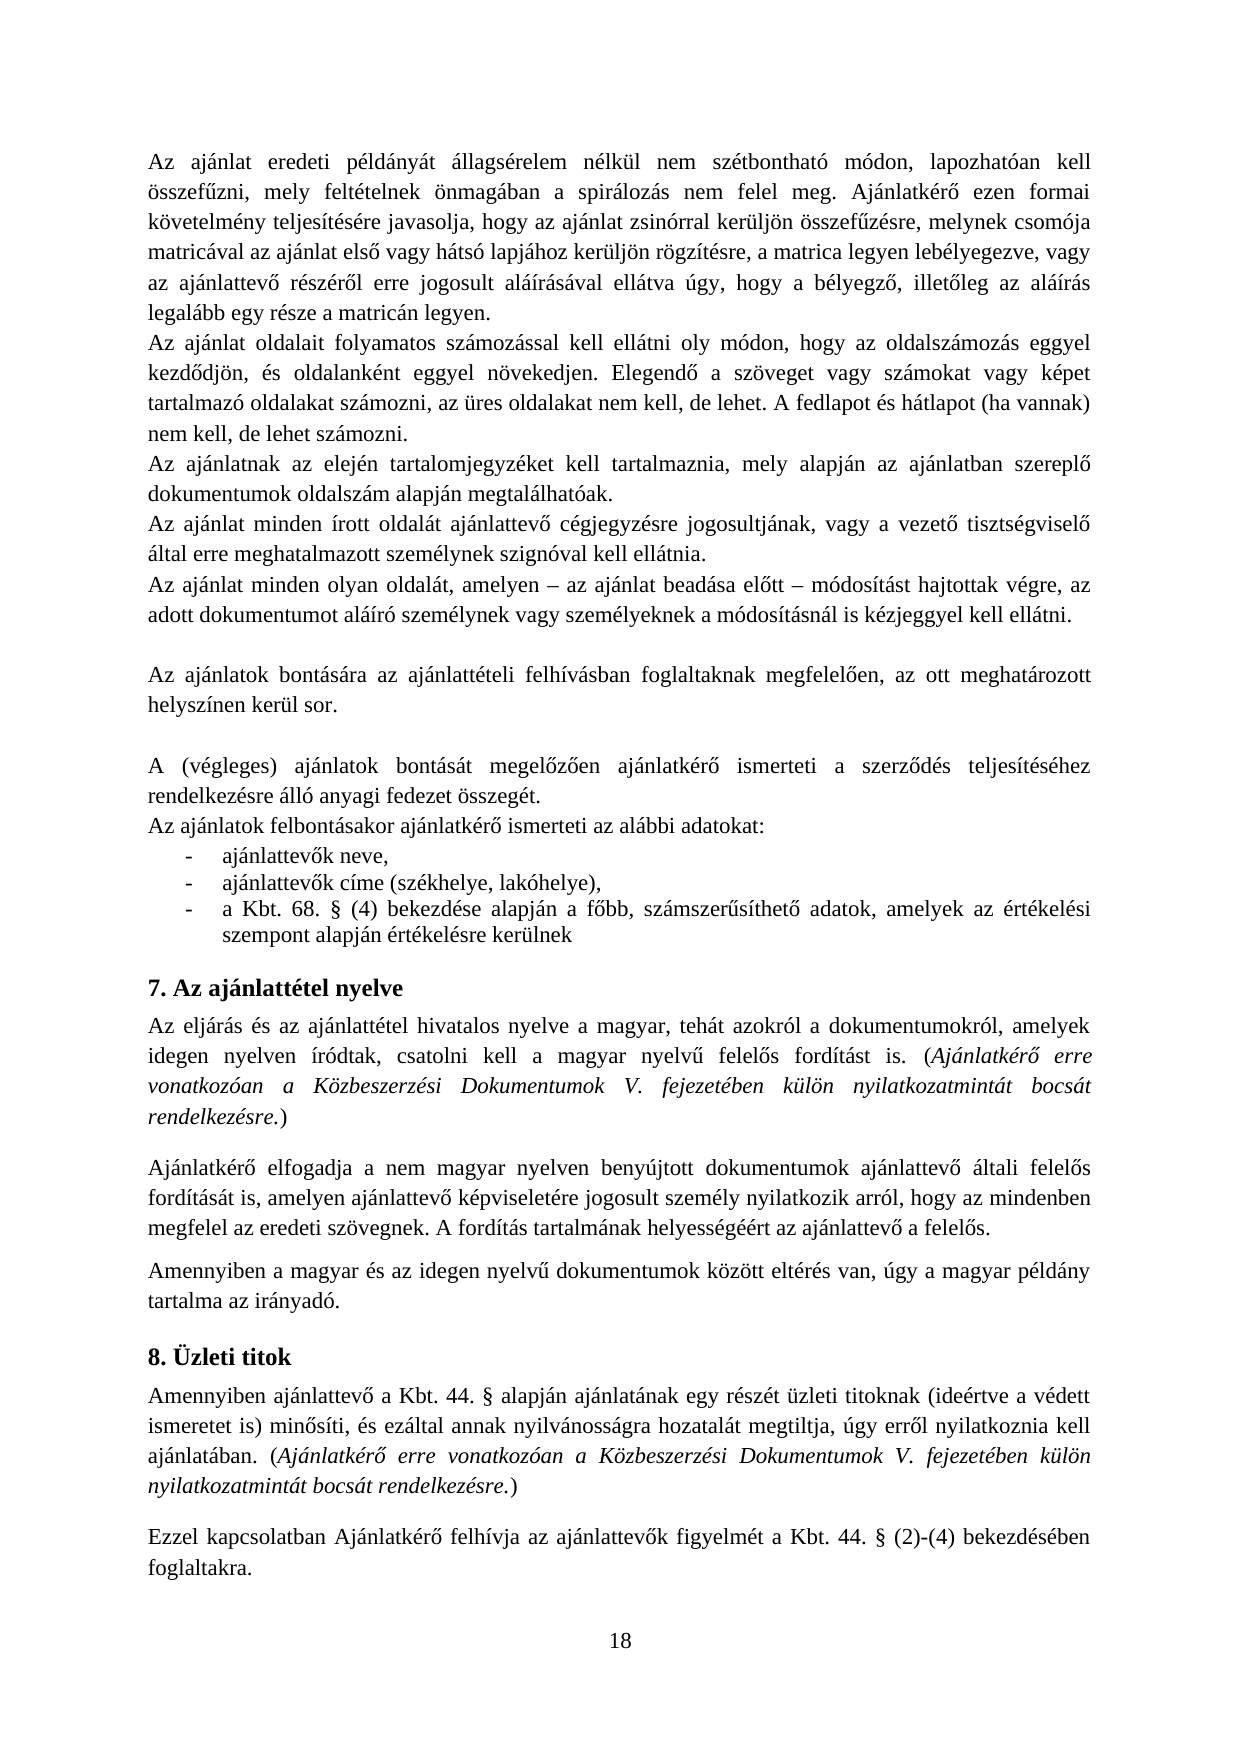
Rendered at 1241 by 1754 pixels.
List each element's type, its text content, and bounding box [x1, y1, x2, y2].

text Az ajánlatnak az elején tartalomjegyzéket kell tartalmaznia, mely alapján az ajánlatban szereplő dokumentumok oldalszám alapján megtalálhatóak. [148, 450, 1092, 506]
text Az ajánlat minden írott oldalát ajánlattevő cégjegyzésre jogosultjának, vagy a vezető tisztségviselő által erre meghatalmazott személynek szignóval kell ellátnia. [148, 510, 1092, 567]
text Ajánlatkérő elfogadja a nem magyar nyelven benyújtott dokumentumok ajánlattevő általi felelős fordítását is, amelyen ajánlattevő képviseletére jogosult személy nyilatkozik arról, hogy az mindenben megfelel az eredeti szövegnek. A fordítás tartalmának helyességéért az ajánlattevő a felelős. [148, 1154, 1092, 1241]
list ajánlattevők neve, [185, 842, 1092, 869]
text Amennyiben ajánlattevő a Kbt. 44. § alapján ajánlatának egy részét üzleti titoknak (ideértve a védett ismeretet is) minősíti, és ezáltal annak nyilvánosságra hozatalát megtiltja, úgy erről nyilatkoznia kell ajánlatában. (Ajánlatkérő erre vonatkozóan a Közbeszerzési Dokumentumok V. fejezetében külön nyilatkozatmintát bocsát rendelkezésre.) [148, 1382, 1092, 1499]
text Az ajánlat minden olyan oldalát, amelyen – az ajánlat beadása előtt – módosítást hajtottak végre, az adott dokumentumot aláíró személynek vagy személyeknek a módosításnál is kézjeggyel kell ellátni. [148, 571, 1092, 627]
text Az ajánlatok felbontásakor ajánlatkérő ismerteti az alábbi adatokat: [148, 812, 1092, 839]
text Az ajánlat oldalait folyamatos számozással kell ellátni oly módon, hogy az oldalszámozás eggyel kezdődjön, és oldalanként eggyel növekedjen. Elegendő a szöveget vagy számokat vagy képet tartalmazó oldalakat számozni, az üres oldalakat nem kell, de lehet. A fedlapot és hátlapot (ha vannak) nem kell, de lehet számozni. [148, 329, 1092, 446]
subtitle 7. Az ajánlattétel nyelve [148, 973, 1092, 1002]
text Az eljárás és az ajánlattétel hivatalos nyelve a magyar, tehát azokról a dokumentumokról, amelyek idegen nyelven íródtak, csatolni kell a magyar nyelvű felelős fordítást is. (Ajánlatkérő erre vonatkozóan a Közbeszerzési Dokumentumok V. fejezetében külön nyilatkozatmintát bocsát rendelkezésre.) [148, 1012, 1092, 1129]
text Ezzel kapcsolatban Ajánlatkérő felhívja az ajánlattevők figyelmét a Kbt. 44. § (2)-(4) bekezdésében foglaltakra. [148, 1523, 1092, 1580]
subtitle 8. Üzleti titok [148, 1342, 1092, 1371]
text Az ajánlatok bontására az ajánlattételi felhívásban foglaltaknak megfelelően, az ott meghatározott helyszínen kerül sor. [148, 661, 1092, 718]
text A (végleges) ajánlatok bontását megelőzően ajánlatkérő ismerteti a szerződés teljesítéséhez rendelkezésre álló anyagi fedezet összegét. [148, 752, 1092, 808]
list a Kbt. 68. § (4) bekezdése alapján a főbb, számszerűsíthető adatok, amelyek az értékelési szempont alapján értékelésre kerülnek [185, 895, 1092, 948]
list ajánlattevők címe (székhelye, lakóhelye), [185, 869, 1092, 895]
text Amennyiben a magyar és az idegen nyelvű dokumentumok között eltérés van, úgy a magyar példány tartalma az irányadó. [148, 1257, 1092, 1313]
text Az ajánlat eredeti példányát állagsérelem nélkül nem szétbontható módon, lapozhatóan kell összefűzni, mely feltételnek önmagában a spirálozás nem felel meg. Ajánlatkérő ezen formai követelmény teljesítésére javasolja, hogy az ajánlat zsinórral kerüljön összefűzésre, melynek csomója matricával az ajánlat első vagy hátsó lapjához kerüljön rögzítésre, a matrica legyen lebélyegezve, vagy az ajánlattevő részéről erre jogosult aláírásával ellátva úgy, hogy a bélyegző, illetőleg az aláírás legalább egy része a matricán legyen. [148, 148, 1092, 325]
